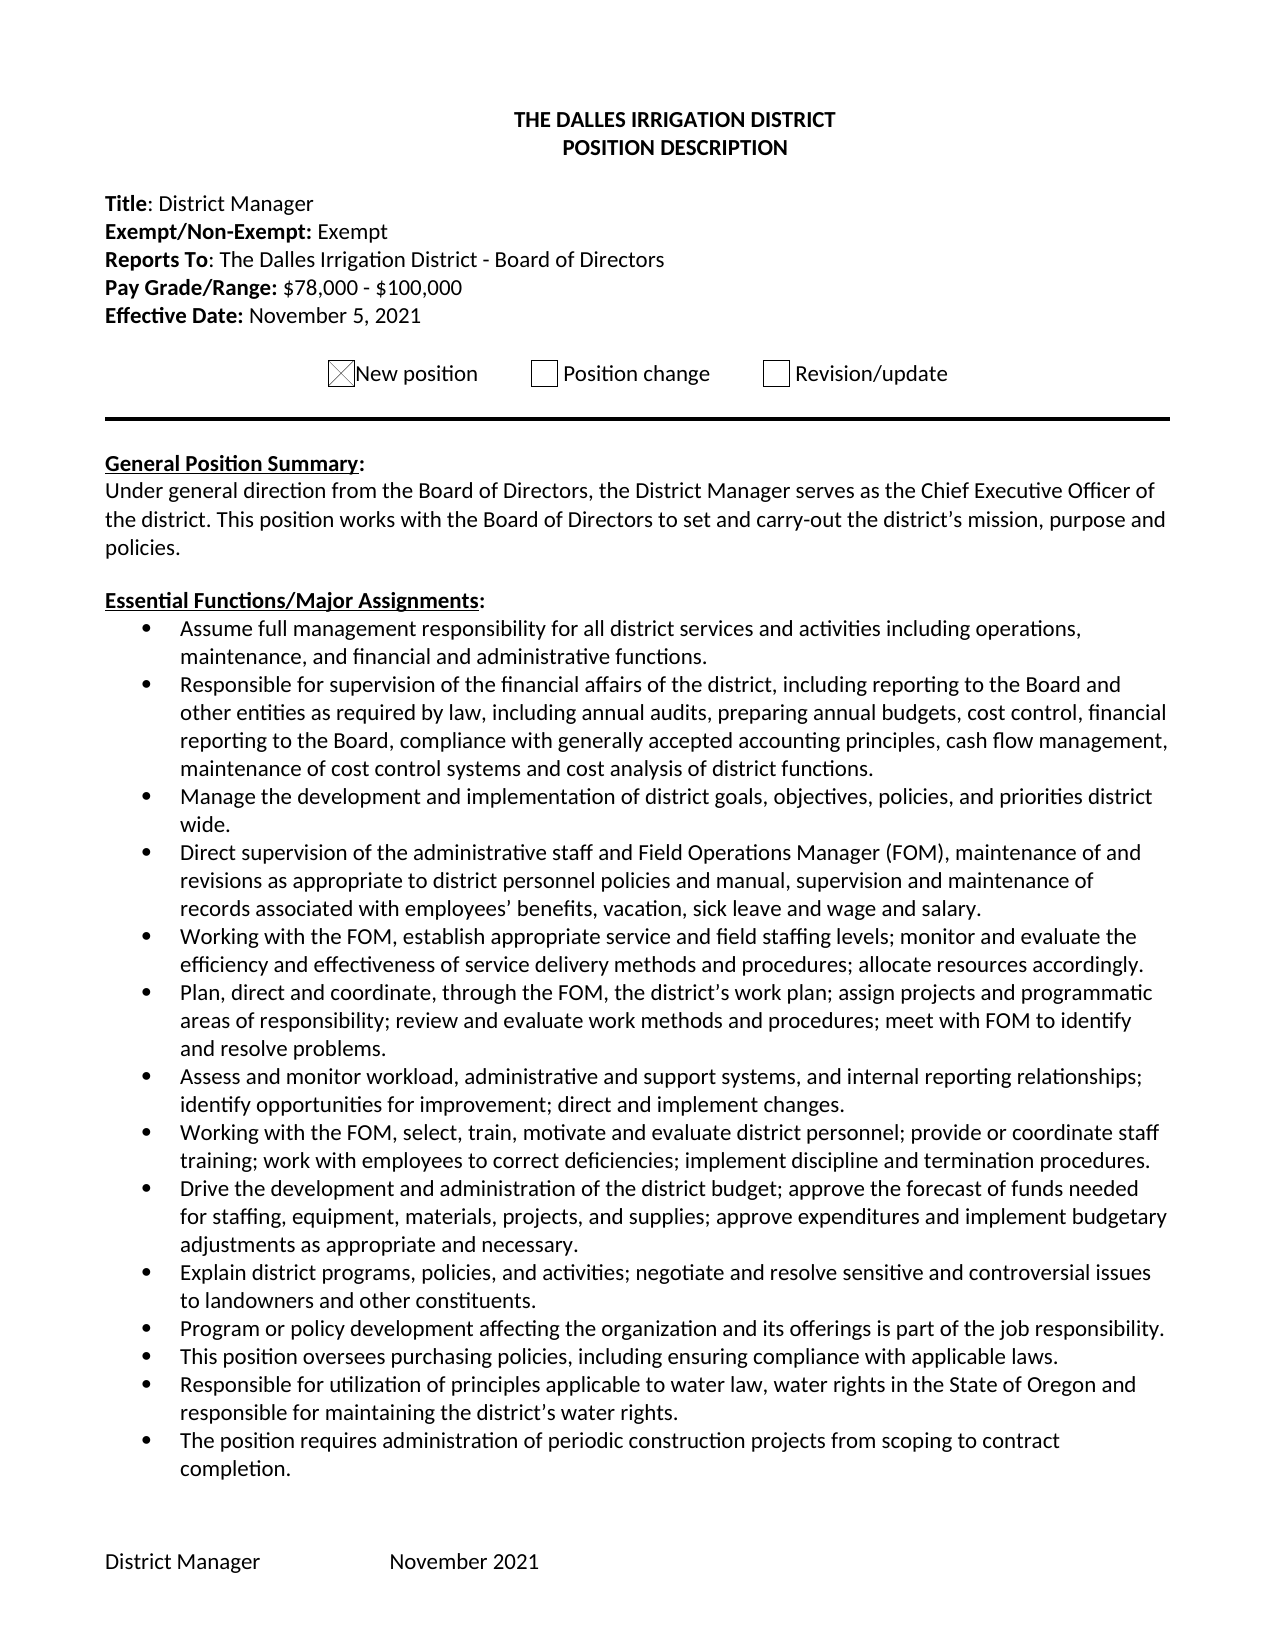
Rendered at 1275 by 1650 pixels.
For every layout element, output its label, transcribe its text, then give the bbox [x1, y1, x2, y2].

list Manage the development and implementation of district goals, objectives, policies, and priorities district wide. [142, 782, 1170, 838]
list Program or policy development affecting the organization and its offerings is part of the job responsibility. [142, 1314, 1170, 1342]
text Exempt/Non-Exempt: Exempt [105, 217, 1170, 245]
list This position oversees purchasing policies, including ensuring compliance with applicable laws. [142, 1342, 1170, 1370]
text General Position Summary: [105, 449, 1170, 477]
list Working with the FOM, select, train, motivate and evaluate district personnel; provide or coordinate staff training; work with employees to correct deficiencies; implement discipline and termination procedures. [142, 1118, 1170, 1174]
list Working with the FOM, establish appropriate service and field staffing levels; monitor and evaluate the efficiency and effectiveness of service delivery methods and procedures; allocate resources accordingly. [142, 922, 1170, 978]
list Explain district programs, policies, and activities; negotiate and resolve sensitive and controversial issues to landowners and other constituents. [142, 1258, 1170, 1314]
list Plan, direct and coordinate, through the FOM, the district’s work plan; assign projects and programmatic areas of responsibility; review and evaluate work methods and procedures; meet with FOM to identify and resolve problems. [142, 978, 1170, 1062]
text Essential Functions/Major Assignments: [105, 586, 1170, 614]
text New position Position change Revision/update [105, 359, 1170, 387]
list Assume full management responsibility for all district services and activities including operations, maintenance, and financial and administrative functions. [142, 614, 1170, 670]
text POSITION DESCRIPTION [180, 133, 1170, 161]
text Pay Grade/Range: $78,000 - $100,000 [105, 273, 1170, 301]
list Responsible for supervision of the financial affairs of the district, including reporting to the Board and other entities as required by law, including annual audits, preparing annual budgets, cost control, financial reporting to the Board, compliance with generally accepted accounting principles, cash flow management, maintenance of cost control systems and cost analysis of district functions. [142, 670, 1170, 782]
text Effective Date: November 5, 2021 [105, 301, 1170, 329]
list Assess and monitor workload, administrative and support systems, and internal reporting relationships; identify opportunities for improvement; direct and implement changes. [142, 1062, 1170, 1118]
list Responsible for utilization of principles applicable to water law, water rights in the State of Oregon and responsible for maintaining the district’s water rights. [142, 1370, 1170, 1426]
text Under general direction from the Board of Directors, the District Manager serves as the Chief Executive Officer of the district. This position works with the Board of Directors to set and carry-out the district’s mission, purpose and policies. [105, 477, 1170, 561]
text THE DALLES IRRIGATION DISTRICT [180, 105, 1170, 133]
list Drive the development and administration of the district budget; approve the forecast of funds needed for staffing, equipment, materials, projects, and supplies; approve expenditures and implement budgetary adjustments as appropriate and necessary. [142, 1174, 1170, 1258]
list Direct supervision of the administrative staff and Field Operations Manager (FOM), maintenance of and revisions as appropriate to district personnel policies and manual, supervision and maintenance of records associated with employees’ benefits, vacation, sick leave and wage and salary. [142, 838, 1170, 922]
list The position requires administration of periodic construction projects from scoping to contract completion. [142, 1426, 1170, 1482]
text Title: District Manager [105, 189, 1170, 217]
text Reports To: The Dalles Irrigation District - Board of Directors [105, 245, 1170, 273]
